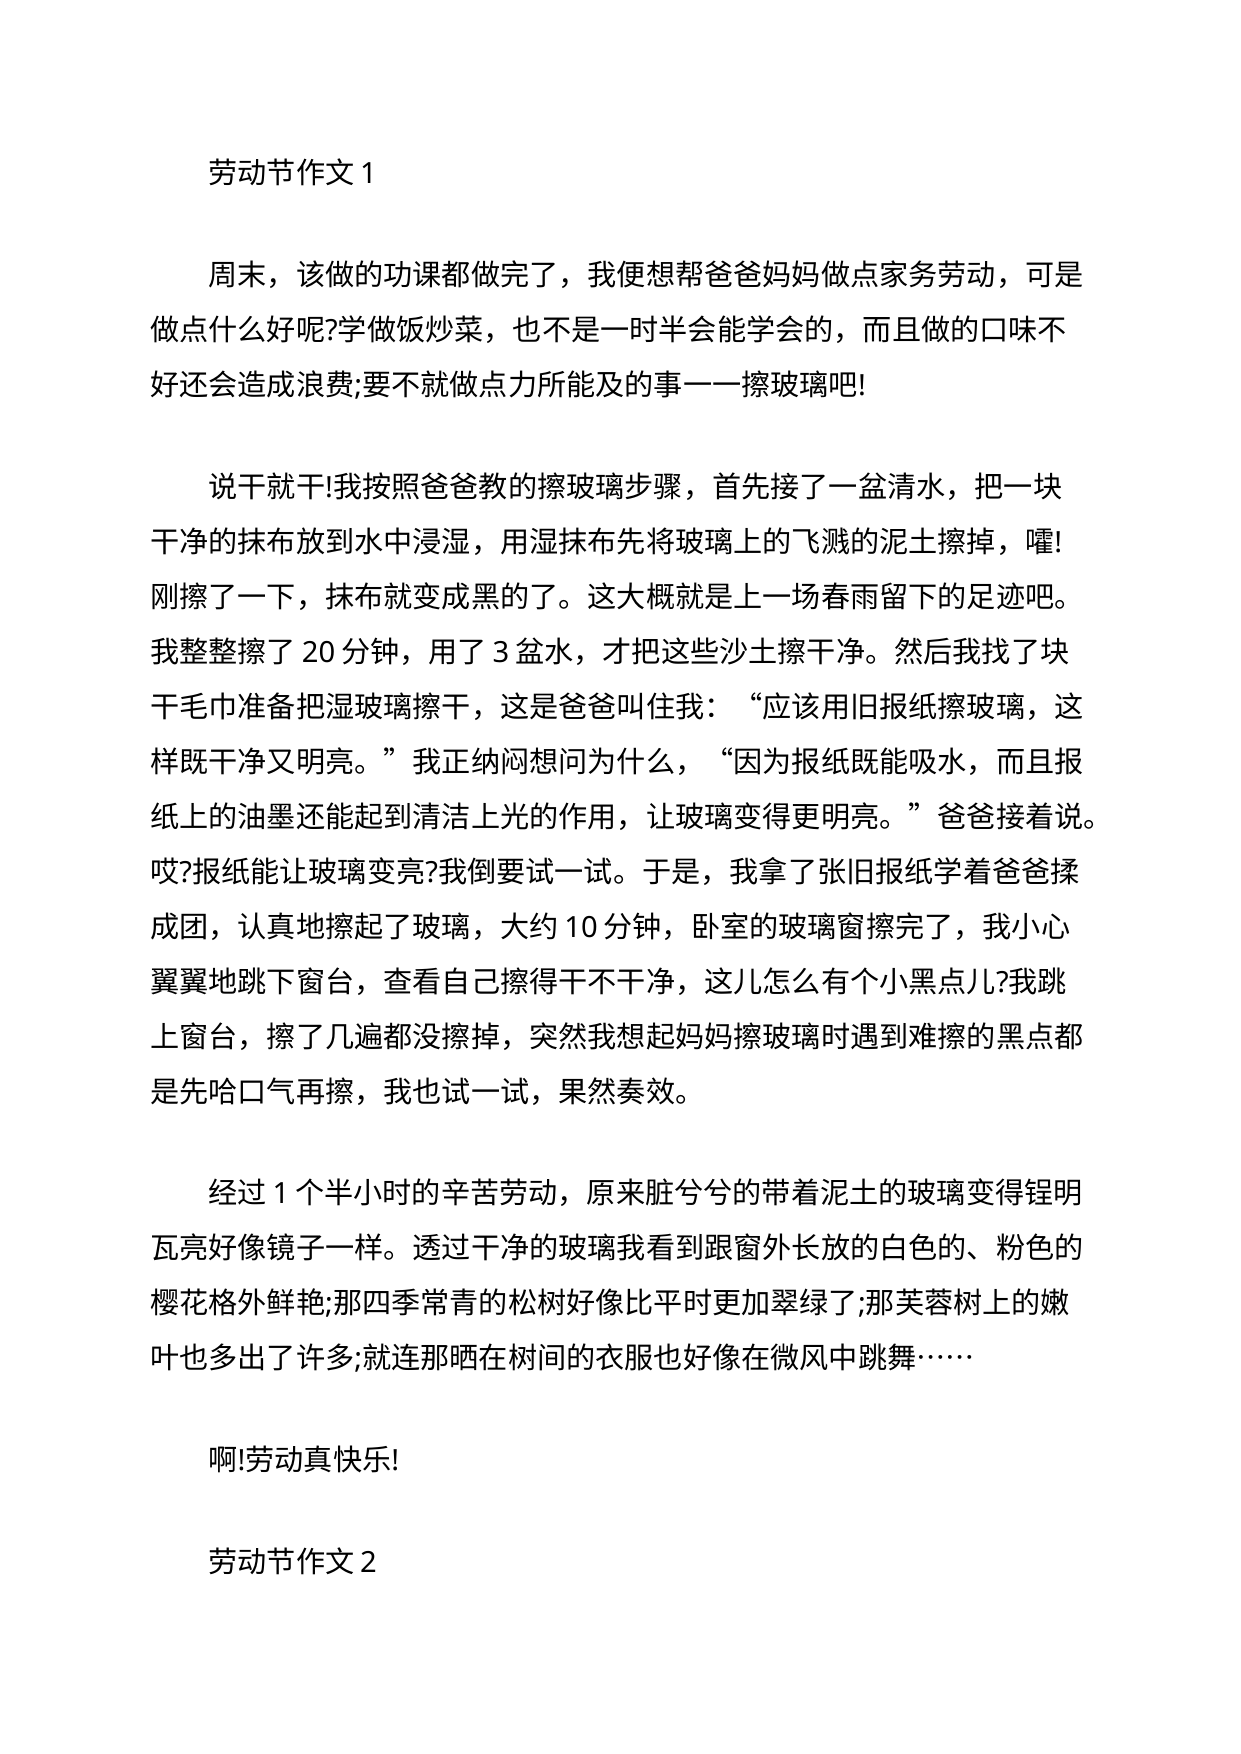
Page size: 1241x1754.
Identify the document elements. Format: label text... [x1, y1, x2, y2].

text 啊!劳动真快乐! [150, 1437, 1090, 1479]
text 劳动节作文2 [150, 1539, 1090, 1581]
text 经过1个半小时的辛苦劳动，原来脏兮兮的带着泥土的玻璃变得锃明瓦亮好像镜子一样。透过干净的玻璃我看到跟窗外长放的白色的、粉色的樱花格外鲜艳;那四季常青的松树好像比平时更加翠绿了;那芙蓉树上的嫩叶也多出了许多;就连那晒在树间的衣服也好像在微风中跳舞…… [150, 1170, 1090, 1377]
text 说干就干!我按照爸爸教的擦玻璃步骤，首先接了一盆清水，把一块干净的抹布放到水中浸湿，用湿抹布先将玻璃上的飞溅的泥土擦掉，嚯!刚擦了一下，抹布就变成黑的了。这大概就是上一场春雨留下的足迹吧。我整整擦了20分钟，用了3盆水，才把这些沙土擦干净。然后我找了块干毛巾准备把湿玻璃擦干，这是爸爸叫住我：“应该用旧报纸擦玻璃，这样既干净又明亮。”我正纳闷想问为什么，“因为报纸既能吸水，而且报纸上的油墨还能起到清洁上光的作用，让玻璃变得更明亮。”爸爸接着说。哎?报纸能让玻璃变亮?我倒要试一试。于是，我拿了张旧报纸学着爸爸揉成团，认真地擦起了玻璃，大约10分钟，卧室的玻璃窗擦完了，我小心翼翼地跳下窗台，查看自己擦得干不干净，这儿怎么有个小黑点儿?我跳上窗台，擦了几遍都没擦掉，突然我想起妈妈擦玻璃时遇到难擦的黑点都是先哈口气再擦，我也试一试，果然奏效。 [150, 464, 1090, 1111]
text 劳动节作文1 [150, 150, 1090, 192]
text 周末，该做的功课都做完了，我便想帮爸爸妈妈做点家务劳动，可是做点什么好呢?学做饭炒菜，也不是一时半会能学会的，而且做的口味不好还会造成浪费;要不就做点力所能及的事一一擦玻璃吧! [150, 252, 1090, 404]
